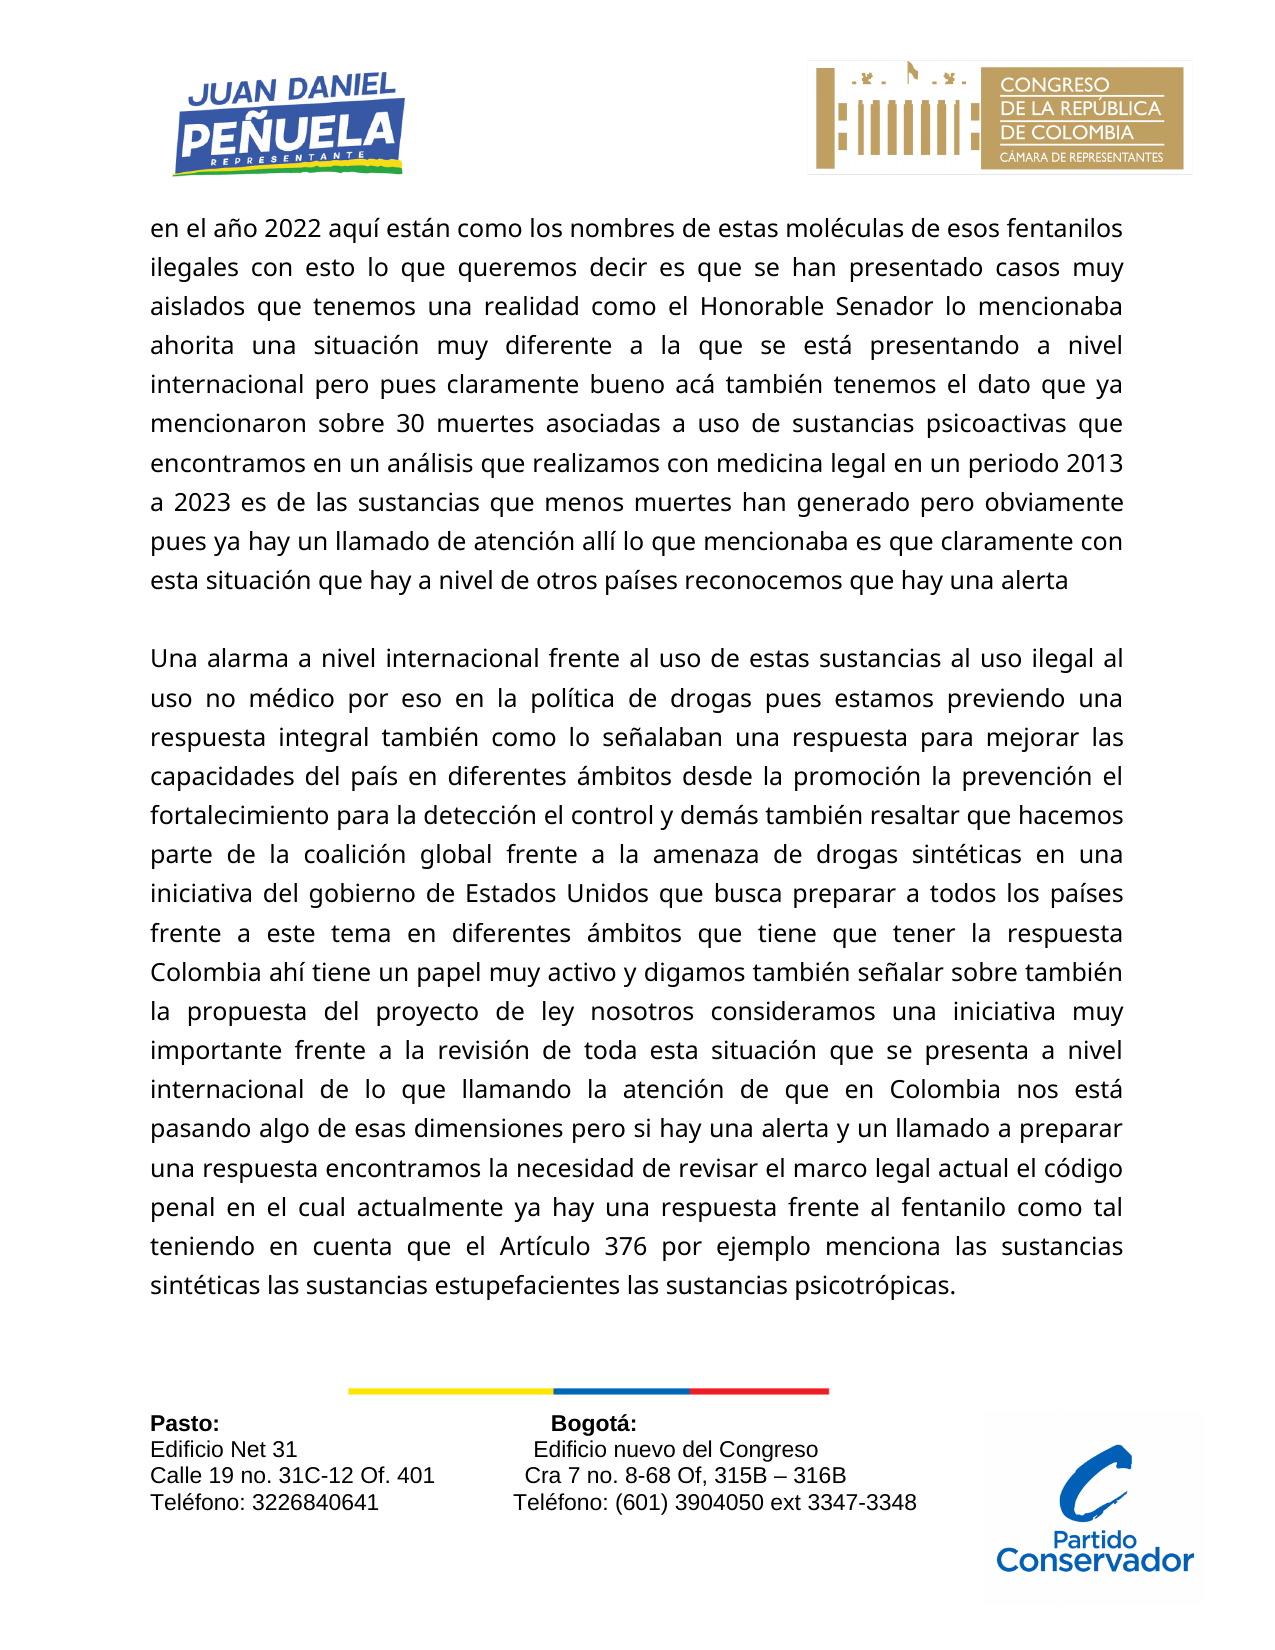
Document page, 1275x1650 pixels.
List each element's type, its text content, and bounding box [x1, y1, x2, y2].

text Una alarma a nivel internacional frente al uso de estas sustancias al uso ilegal al uso no médico por eso en la política de drogas pues estamos previendo una respuesta integral también como lo señalaban una respuesta para mejorar las capacidades del país en diferentes ámbitos desde la promoción la prevención el fortalecimiento para la detección el control y demás también resaltar que hacemos parte de la coalición global frente a la amenaza de drogas sintéticas en una iniciativa del gobierno de Estados Unidos que busca preparar a todos los países frente a este tema en diferentes ámbitos que tiene que tener la respuesta Colombia ahí tiene un papel muy activo y digamos también señalar sobre también la propuesta del proyecto de ley nosotros consideramos una iniciativa muy importante frente a la revisión de toda esta situación que se presenta a nivel internacional de lo que llamando la atención de que en Colombia nos está pasando algo de esas dimensiones pero si hay una alerta y un llamado a preparar una respuesta encontramos la necesidad de revisar el marco legal actual el código penal en el cual actualmente ya hay una respuesta frente al fentanilo como tal teniendo en cuenta que el Artículo 376 por ejemplo menciona las sustancias sintéticas las sustancias estupefacientes las sustancias psicotrópicas. [150, 641, 1125, 1302]
picture [807, 60, 1193, 175]
picture [981, 1411, 1207, 1606]
picture [333, 1386, 845, 1398]
picture [150, 61, 430, 191]
